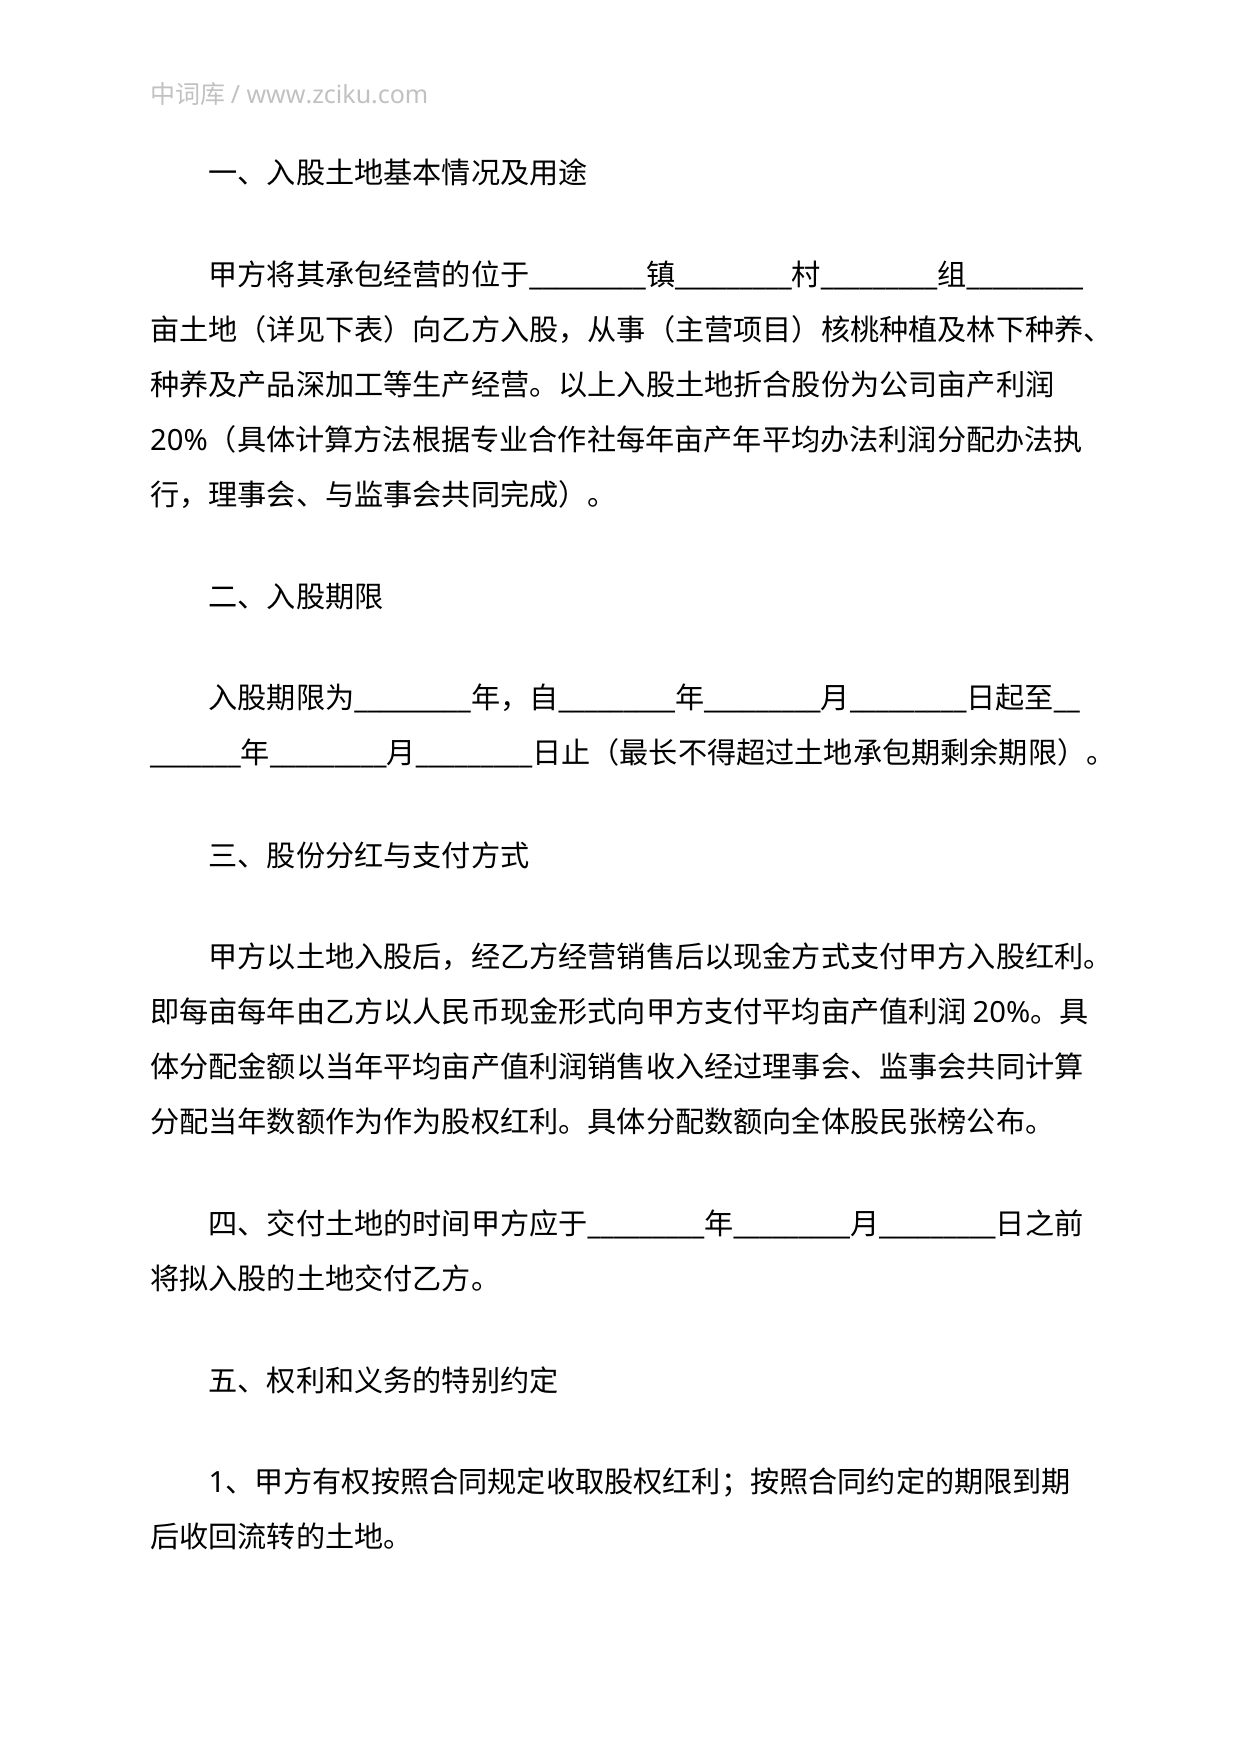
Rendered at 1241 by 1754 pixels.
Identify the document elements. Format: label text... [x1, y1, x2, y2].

text 1、甲方有权按照合同规定收取股权红利；按照合同约定的期限到期后收回流转的土地。 [150, 1459, 1090, 1556]
text 二、入股期限 [150, 573, 1090, 616]
text 五、权利和义务的特别约定 [150, 1357, 1090, 1399]
text 三、股份分红与支付方式 [150, 832, 1090, 874]
text 一、入股土地基本情况及用途 [150, 150, 1090, 192]
text 甲方以土地入股后，经乙方经营销售后以现金方式支付甲方入股红利。即每亩每年由乙方以人民币现金形式向甲方支付平均亩产值利润20%。具体分配金额以当年平均亩产值利润销售收入经过理事会、监事会共同计算分配当年数额作为作为股权红利。具体分配数额向全体股民张榜公布。 [150, 934, 1090, 1141]
text 四、交付土地的时间甲方应于_________年_________月_________日之前将拟入股的土地交付乙方。 [150, 1200, 1090, 1298]
text 入股期限为_________年，自_________年_________月_________日起至_________年_________月_________日止（最长不得超过土地承包期剩余期限）。 [150, 675, 1090, 772]
text 甲方将其承包经营的位于_________镇_________村_________组_________亩土地（详见下表）向乙方入股，从事（主营项目）核桃种植及林下种养、种养及产品深加工等生产经营。以上入股土地折合股份为公司亩产利润20%（具体计算方法根据专业合作社每年亩产年平均办法利润分配办法执行，理事会、与监事会共同完成）。 [150, 252, 1090, 514]
